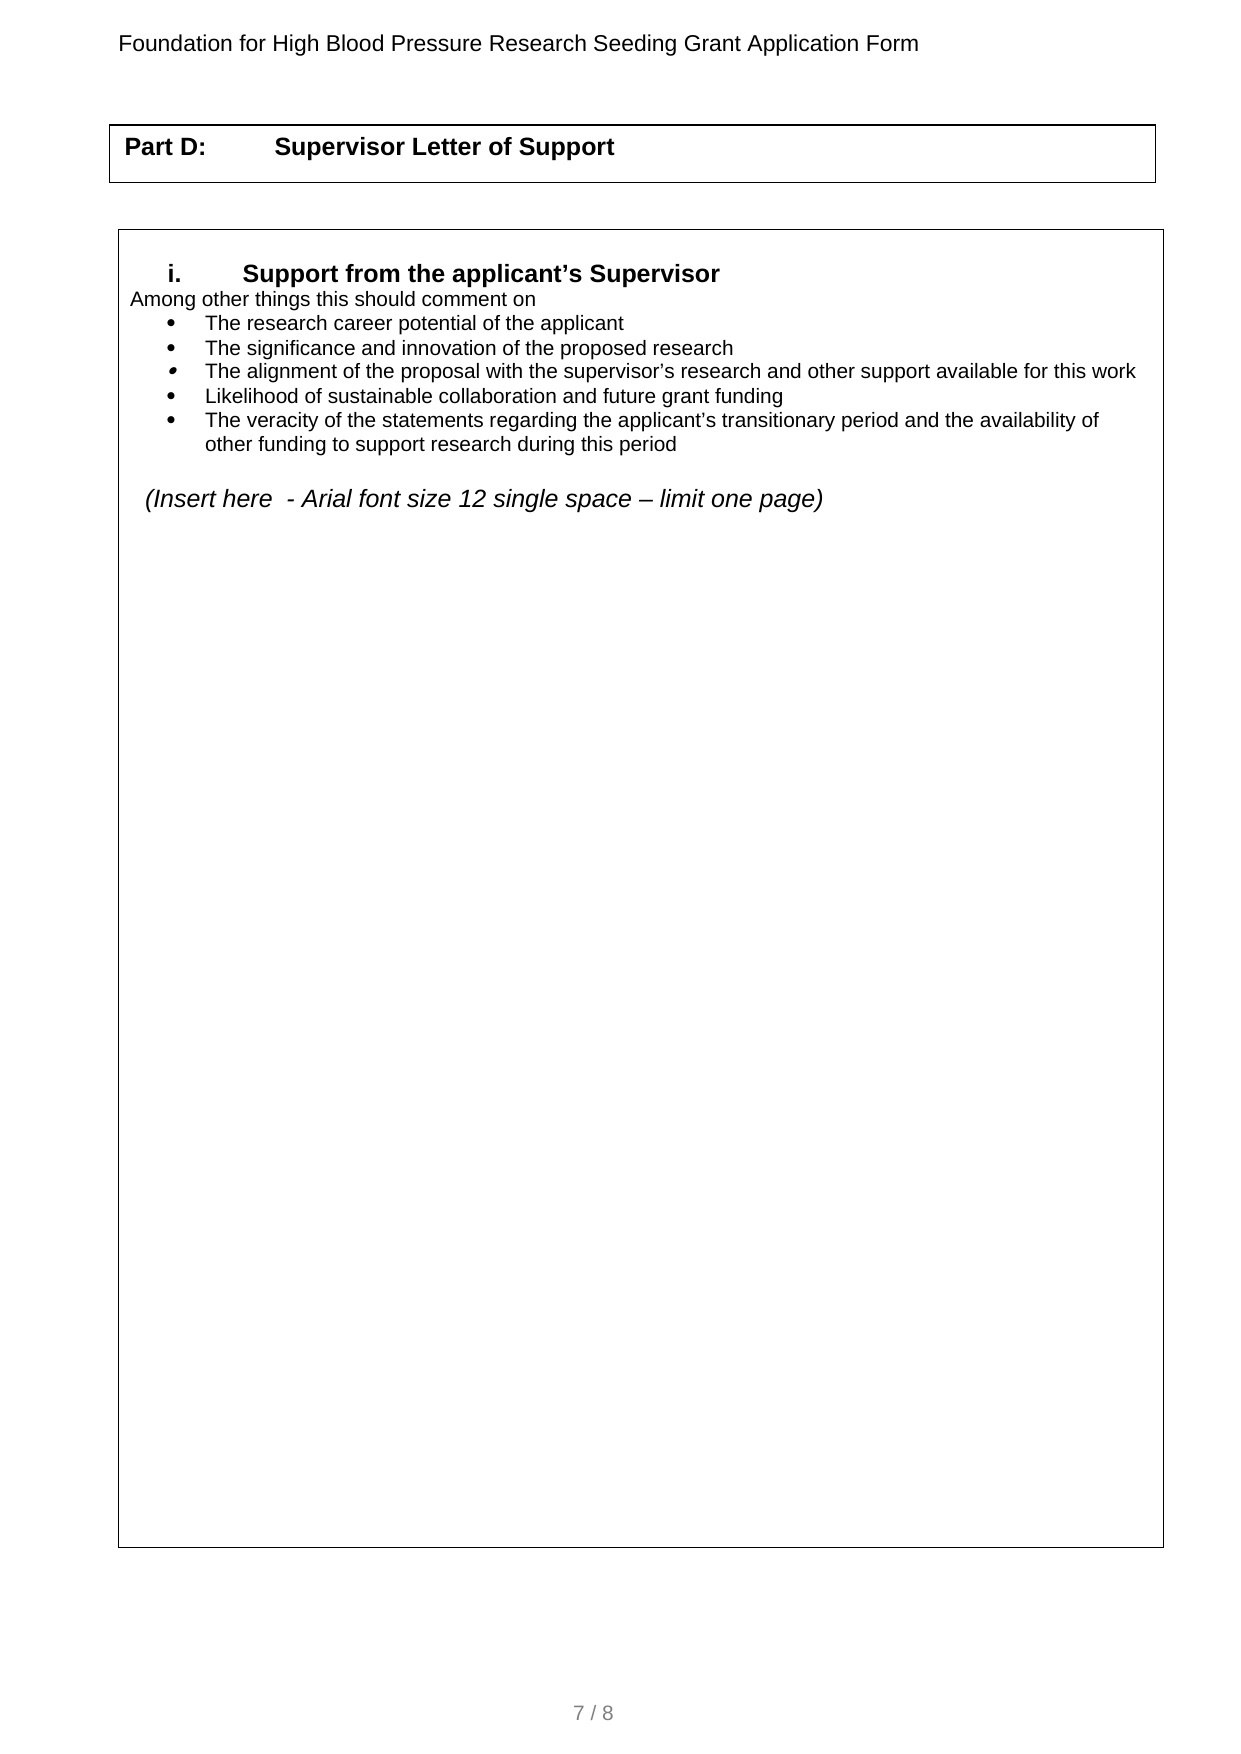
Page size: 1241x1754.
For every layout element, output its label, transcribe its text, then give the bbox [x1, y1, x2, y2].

table_header Support from the applicant’s Supervisor Among other things this should comment on The research career potential of the applicant The significance and innovation of the proposed research The alignment of the proposal with the supervisor’s research and other support available for this work Likelihood of sustainable collaboration and future grant funding The veracity of the statements regarding the applicant’s transitionary period and the availability of other funding to support research during this period (Insert here - Arial font size 12 single space – limit one page) [119, 230, 1163, 1547]
